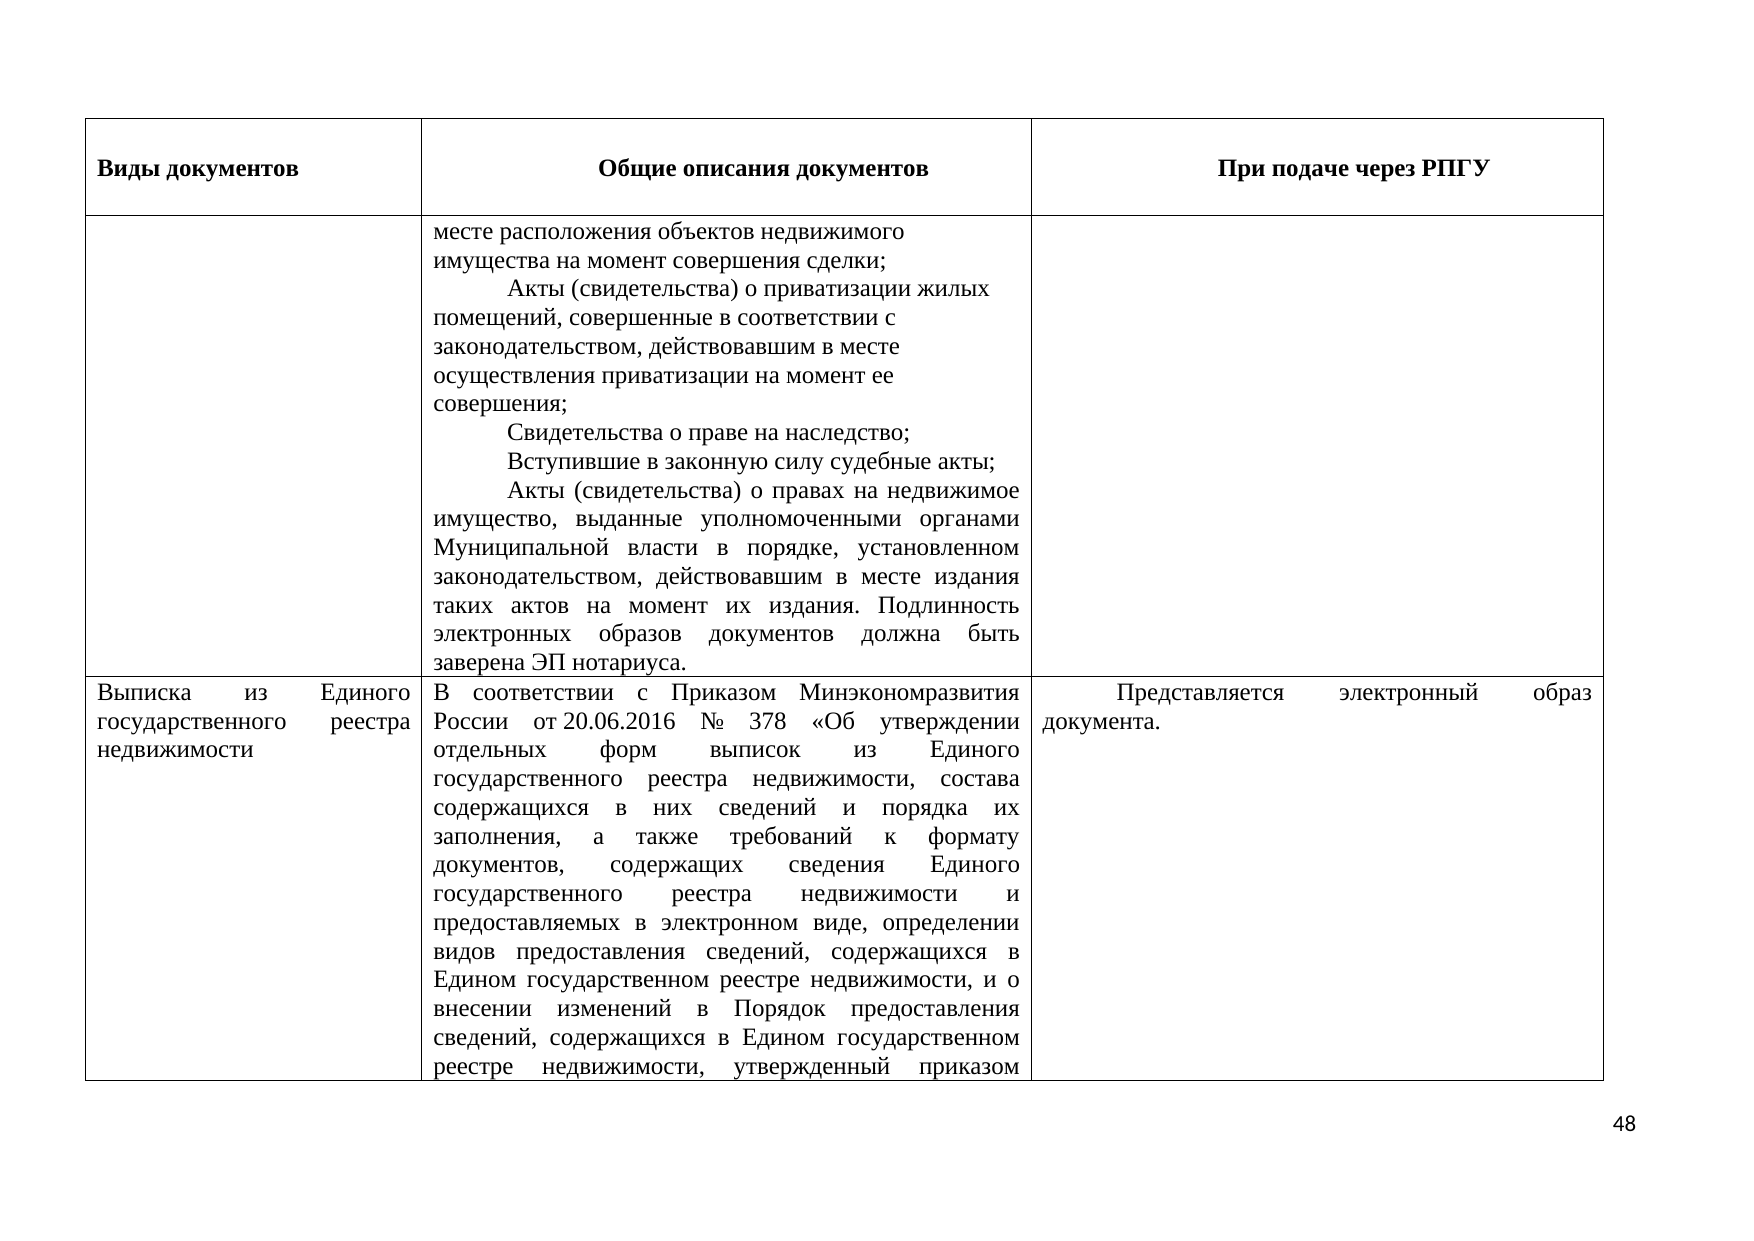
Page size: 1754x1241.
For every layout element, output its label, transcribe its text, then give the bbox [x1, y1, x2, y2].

table_header Виды документов [86, 119, 421, 215]
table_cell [1032, 677, 1603, 1079]
table_header При подаче через РПГУ [1032, 119, 1603, 215]
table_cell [422, 216, 1031, 676]
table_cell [1032, 216, 1603, 676]
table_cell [86, 216, 421, 676]
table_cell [422, 677, 1031, 1079]
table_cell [86, 677, 421, 1079]
table_header Общие описания документов [422, 119, 1031, 215]
